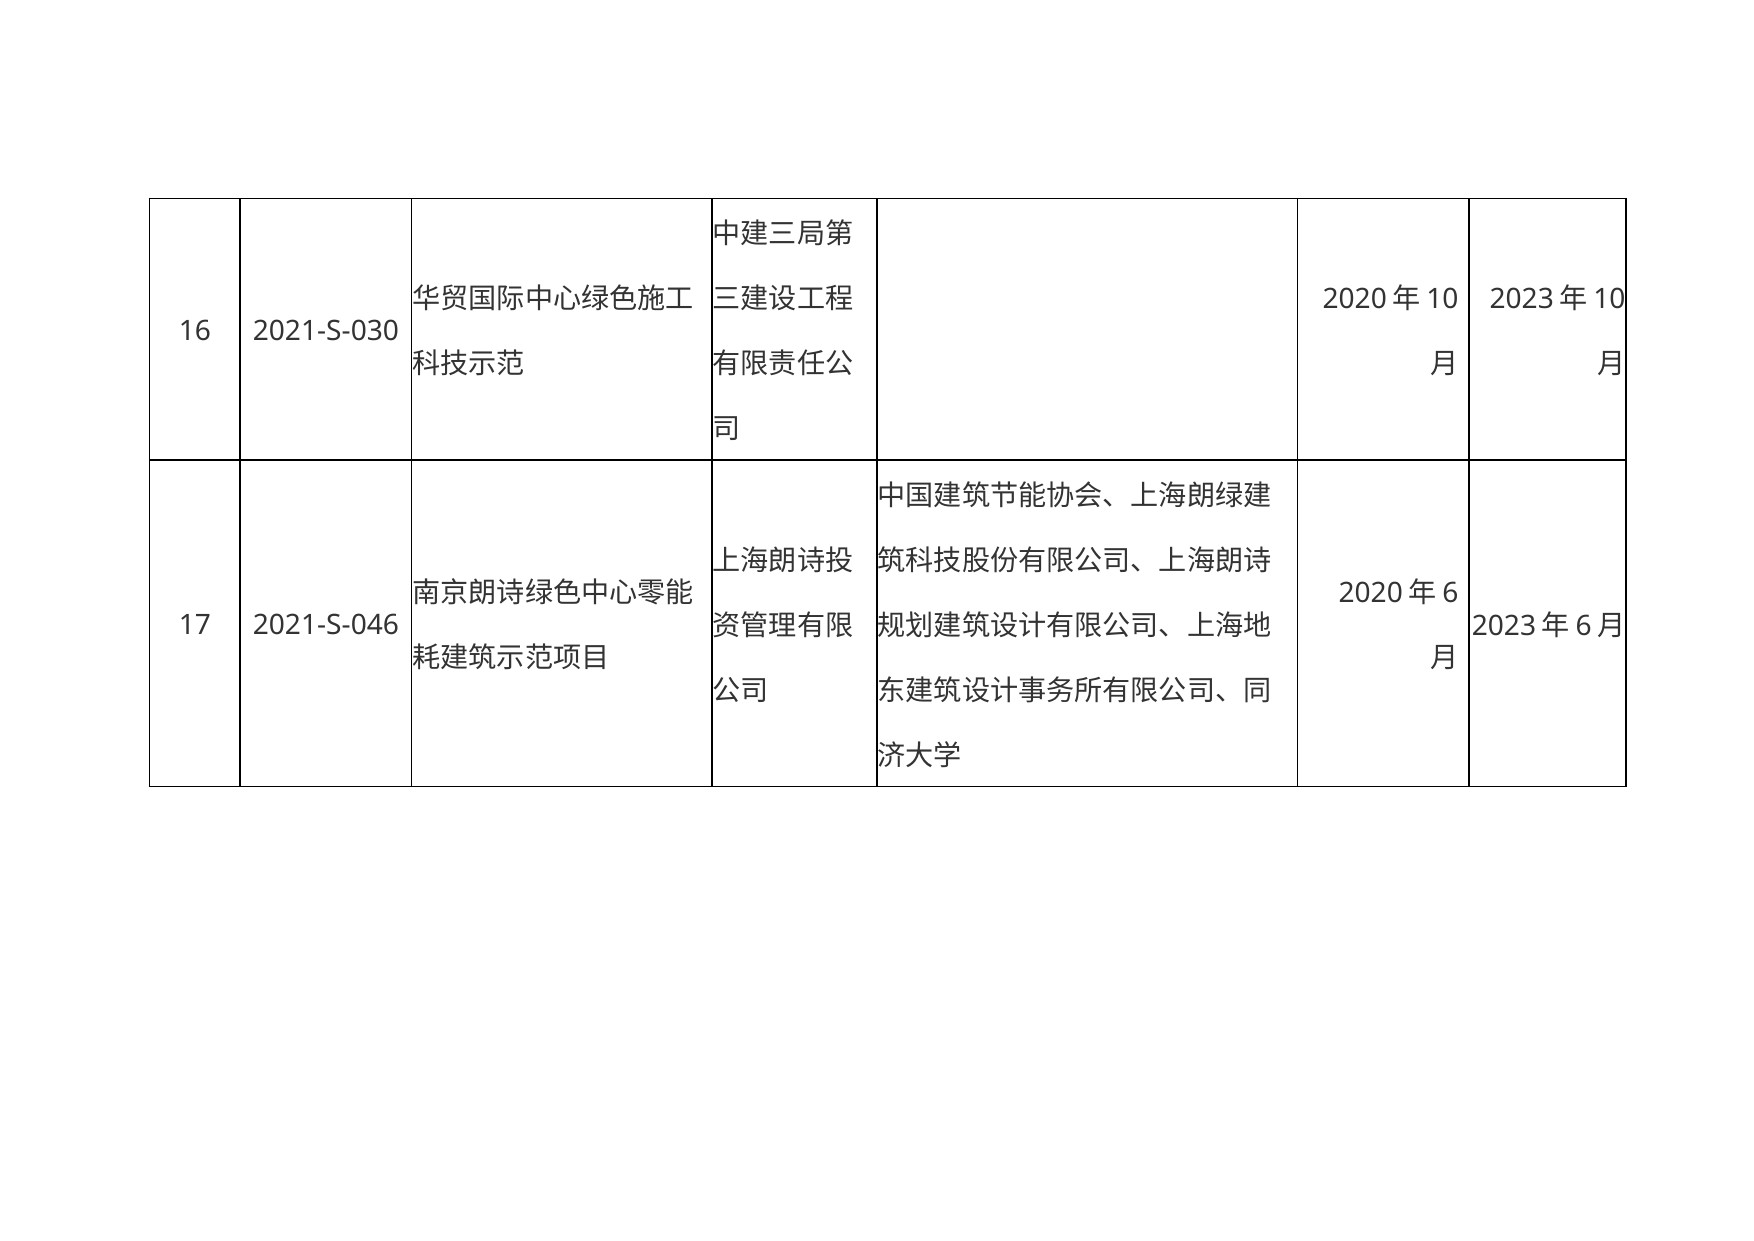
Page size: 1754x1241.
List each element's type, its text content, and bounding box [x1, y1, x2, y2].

table_cell 南京朗诗绿色中心零能耗建筑示范项目 [412, 461, 711, 786]
table_cell 上海朗诗投资管理有限公司 [713, 461, 876, 786]
table_cell 2021-S-030 [241, 199, 411, 459]
table_cell 2021-S-046 [241, 461, 411, 786]
table_cell 华贸国际中心绿色施工科技示范 [412, 199, 711, 459]
table_cell 2020年6月 [1298, 461, 1468, 786]
table_cell [878, 199, 1297, 459]
table_cell 2023年10月 [1470, 199, 1625, 459]
table_cell 2023年6月 [1470, 461, 1625, 786]
table_cell 2020年10月 [1298, 199, 1468, 459]
table_cell 中国建筑节能协会、上海朗绿建筑科技股份有限公司、上海朗诗规划建筑设计有限公司、上海地东建筑设计事务所有限公司、同济大学 [878, 461, 1297, 786]
table_cell 中建三局第三建设工程有限责任公司 [713, 199, 876, 459]
table_cell 17 [150, 461, 239, 786]
table_cell 16 [150, 199, 239, 459]
